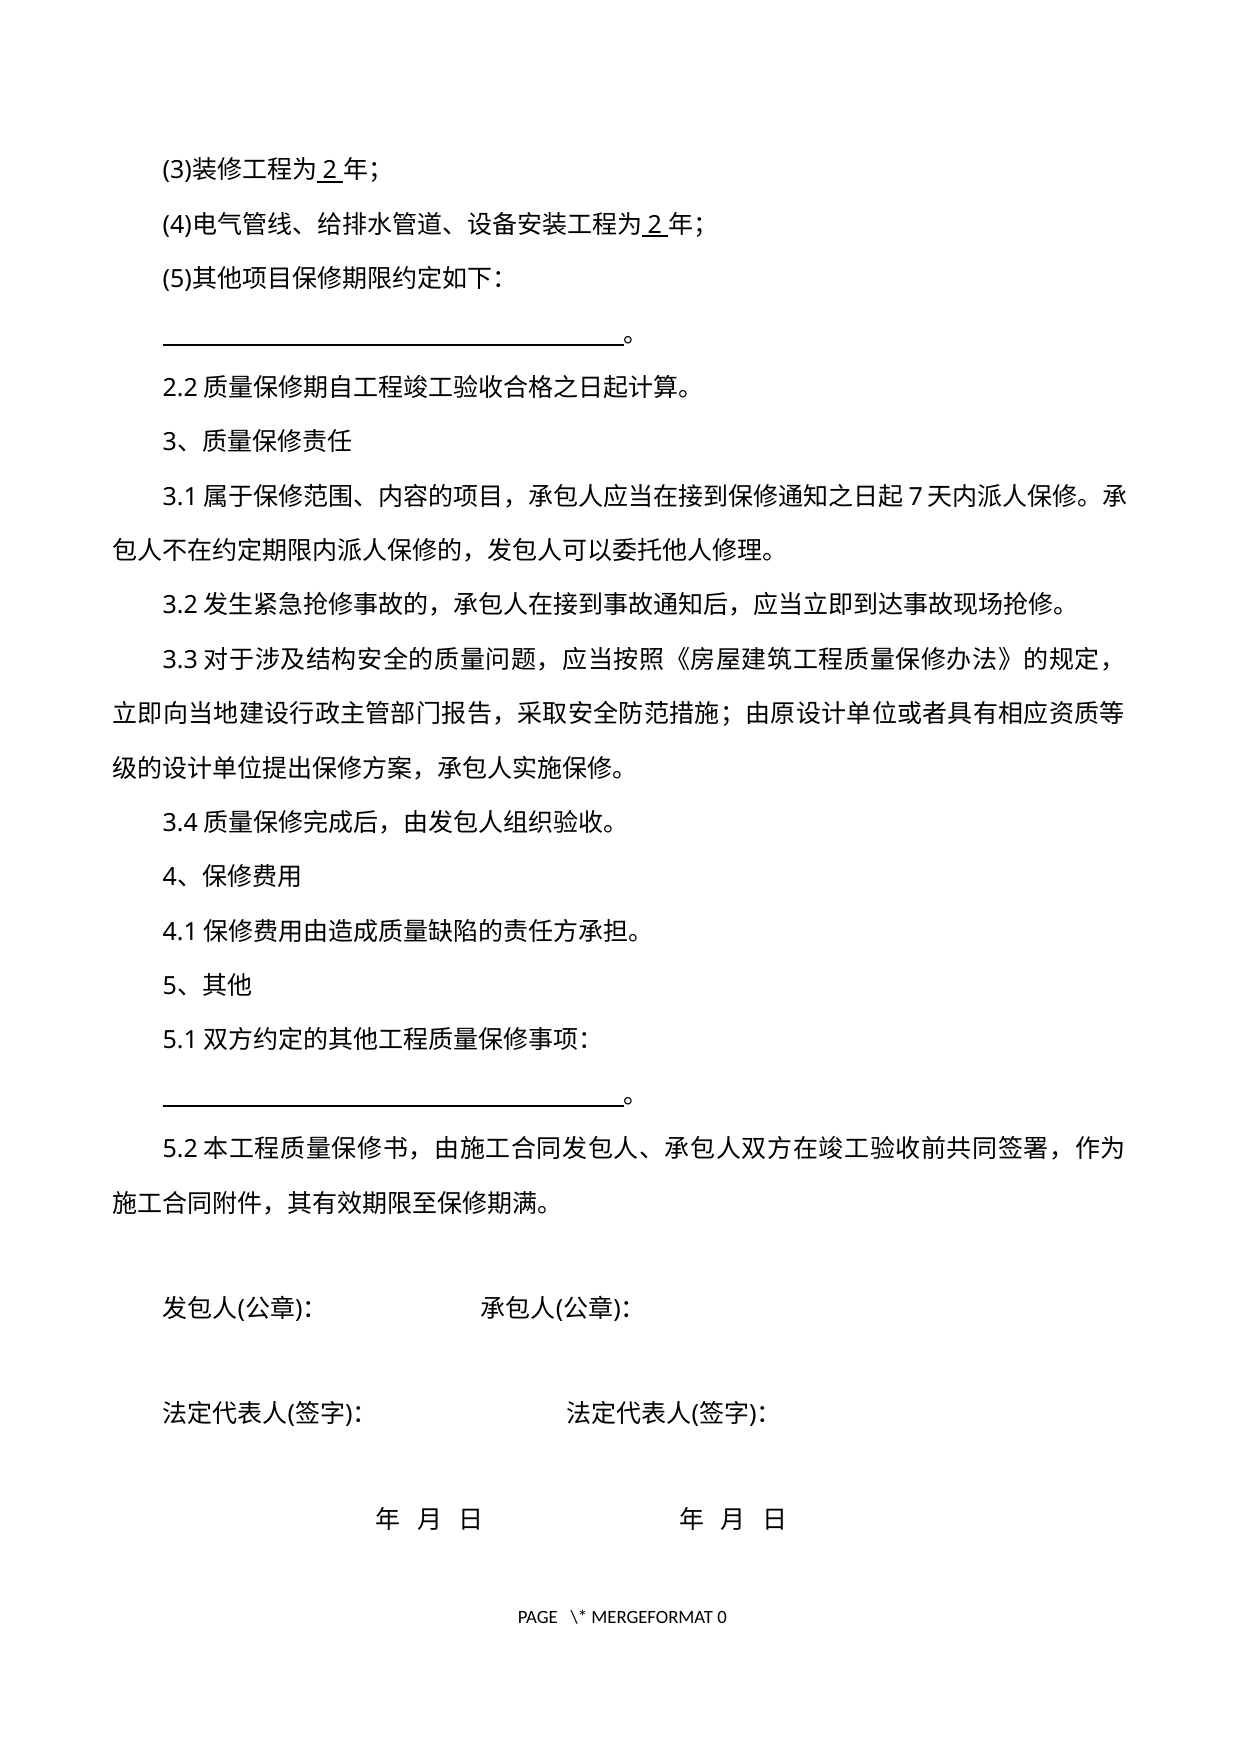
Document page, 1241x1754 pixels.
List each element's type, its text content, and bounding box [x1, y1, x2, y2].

text 4.1保修费用由造成质量缺陷的责任方承担。 [112, 911, 1128, 947]
text 。 [112, 1074, 1128, 1111]
text (5)其他项目保修期限约定如下： [112, 259, 1128, 295]
text 5.1双方约定的其他工程质量保修事项： [112, 1020, 1128, 1056]
text 2.2质量保修期自工程竣工验收合格之日起计算。 [112, 367, 1128, 404]
text 3、质量保修责任 [112, 422, 1128, 458]
text (3)装修工程为 2 年； [112, 150, 1128, 186]
text 5.2本工程质量保修书，由施工合同发包人、承包人双方在竣工验收前共同签署，作为施工合同附件，其有效期限至保修期满。 [112, 1129, 1128, 1219]
text 法定代表人(签字)： 法定代表人(签字)： [112, 1394, 1128, 1430]
text 3.1属于保修范围、内容的项目，承包人应当在接到保修通知之日起7天内派人保修。承包人不在约定期限内派人保修的，发包人可以委托他人修理。 [112, 476, 1128, 567]
text 3.3对于涉及结构安全的质量问题，应当按照《房屋建筑工程质量保修办法》的规定，立即向当地建设行政主管部门报告，采取安全防范措施；由原设计单位或者具有相应资质等级的设计单位提出保修方案，承包人实施保修。 [112, 639, 1128, 784]
text 3.2发生紧急抢修事故的，承包人在接到事故通知后，应当立即到达事故现场抢修。 [112, 585, 1128, 621]
text (4)电气管线、给排水管道、设备安装工程为 2 年； [112, 204, 1128, 241]
text 3.4质量保修完成后，由发包人组织验收。 [112, 802, 1128, 839]
text 发包人(公章)： 承包人(公章)： [112, 1288, 1128, 1325]
text 5、其他 [112, 966, 1128, 1002]
text 4、保修费用 [112, 857, 1128, 893]
text 年 月 日 年 月 日 [112, 1499, 1128, 1536]
text 。 [112, 313, 1128, 349]
